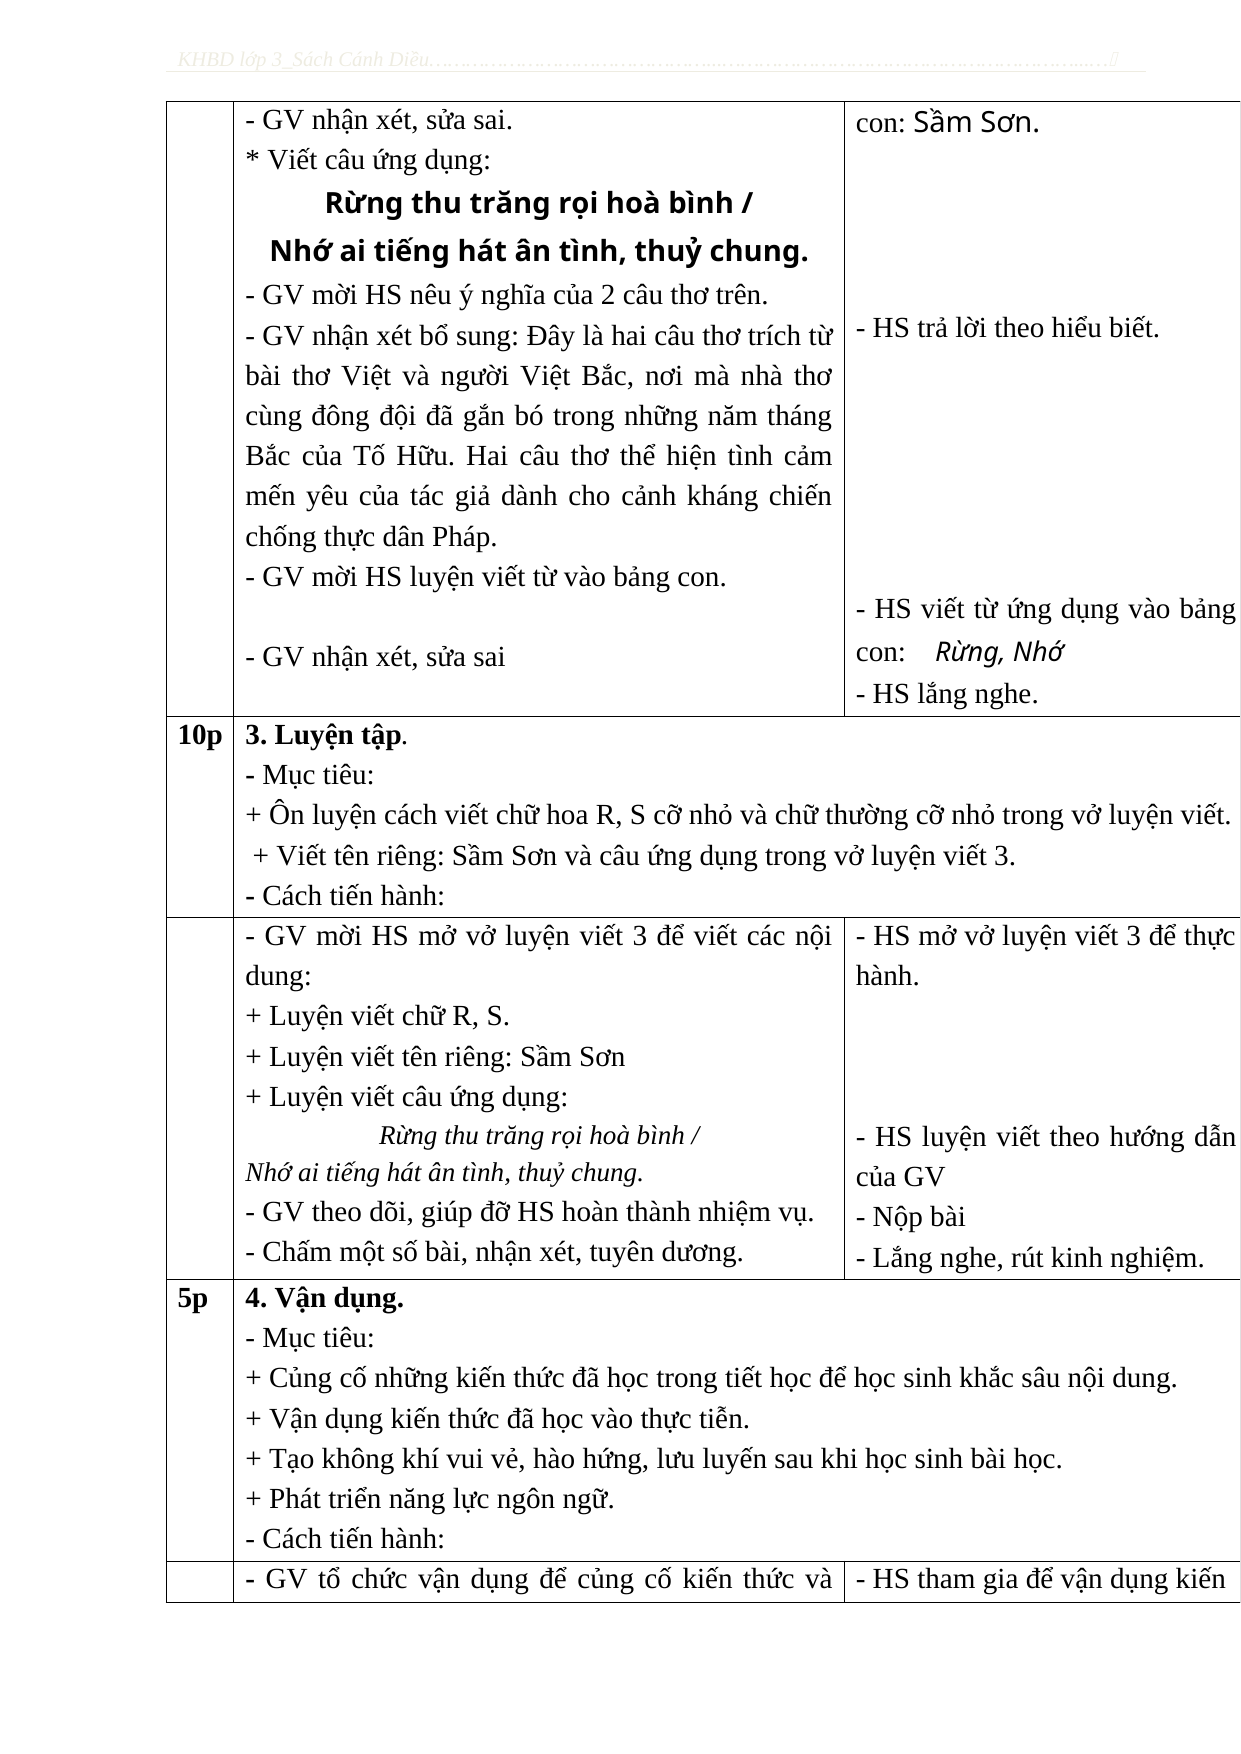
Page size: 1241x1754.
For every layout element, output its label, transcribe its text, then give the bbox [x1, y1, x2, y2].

table_cell - HS mở vở luyện viết 3 để thực hành. - HS luyện viết theo hướng dẫn của GV - Nộp bài - Lắng nghe, rút kinh nghiệm. [845, 918, 1240, 1279]
table_cell 3. Luyện tập. - Mục tiêu: + Ôn luyện cách viết chữ hoa R, S cỡ nhỏ và chữ thường cỡ nhỏ trong vở luyện viết. + Viết tên riêng: Sầm Sơn và câu ứng dụng trong vở luyện viết 3. - Cách tiến hành: [234, 717, 1240, 917]
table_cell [234, 1562, 844, 1602]
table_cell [845, 1562, 1240, 1602]
table_cell [167, 1562, 233, 1602]
table_cell [167, 102, 233, 716]
table_cell [167, 918, 233, 1279]
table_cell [234, 102, 844, 716]
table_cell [845, 102, 1240, 716]
table_cell 5p [167, 1280, 233, 1561]
table_cell - GV mời HS mở vở luyện viết 3 để viết các nội dung: + Luyện viết chữ R, S. + Luyện viết tên riêng: Sầm Sơn + Luyện viết câu ứng dụng: Rừng thu trăng rọi hoà bình / Nhớ ai tiếng hát ân tình, thuỷ chung. - GV theo dõi, giúp đỡ HS hoàn thành nhiệm vụ. - Chấm một số bài, nhận xét, tuyên dương. [234, 918, 844, 1279]
table_cell 10p [167, 717, 233, 917]
table_cell 4. Vận dụng. - Mục tiêu: + Củng cố những kiến thức đã học trong tiết học để học sinh khắc sâu nội dung. + Vận dụng kiến thức đã học vào thực tiễn. + Tạo không khí vui vẻ, hào hứng, lưu luyến sau khi học sinh bài học. + Phát triển năng lực ngôn ngữ. - Cách tiến hành: [234, 1280, 1240, 1561]
